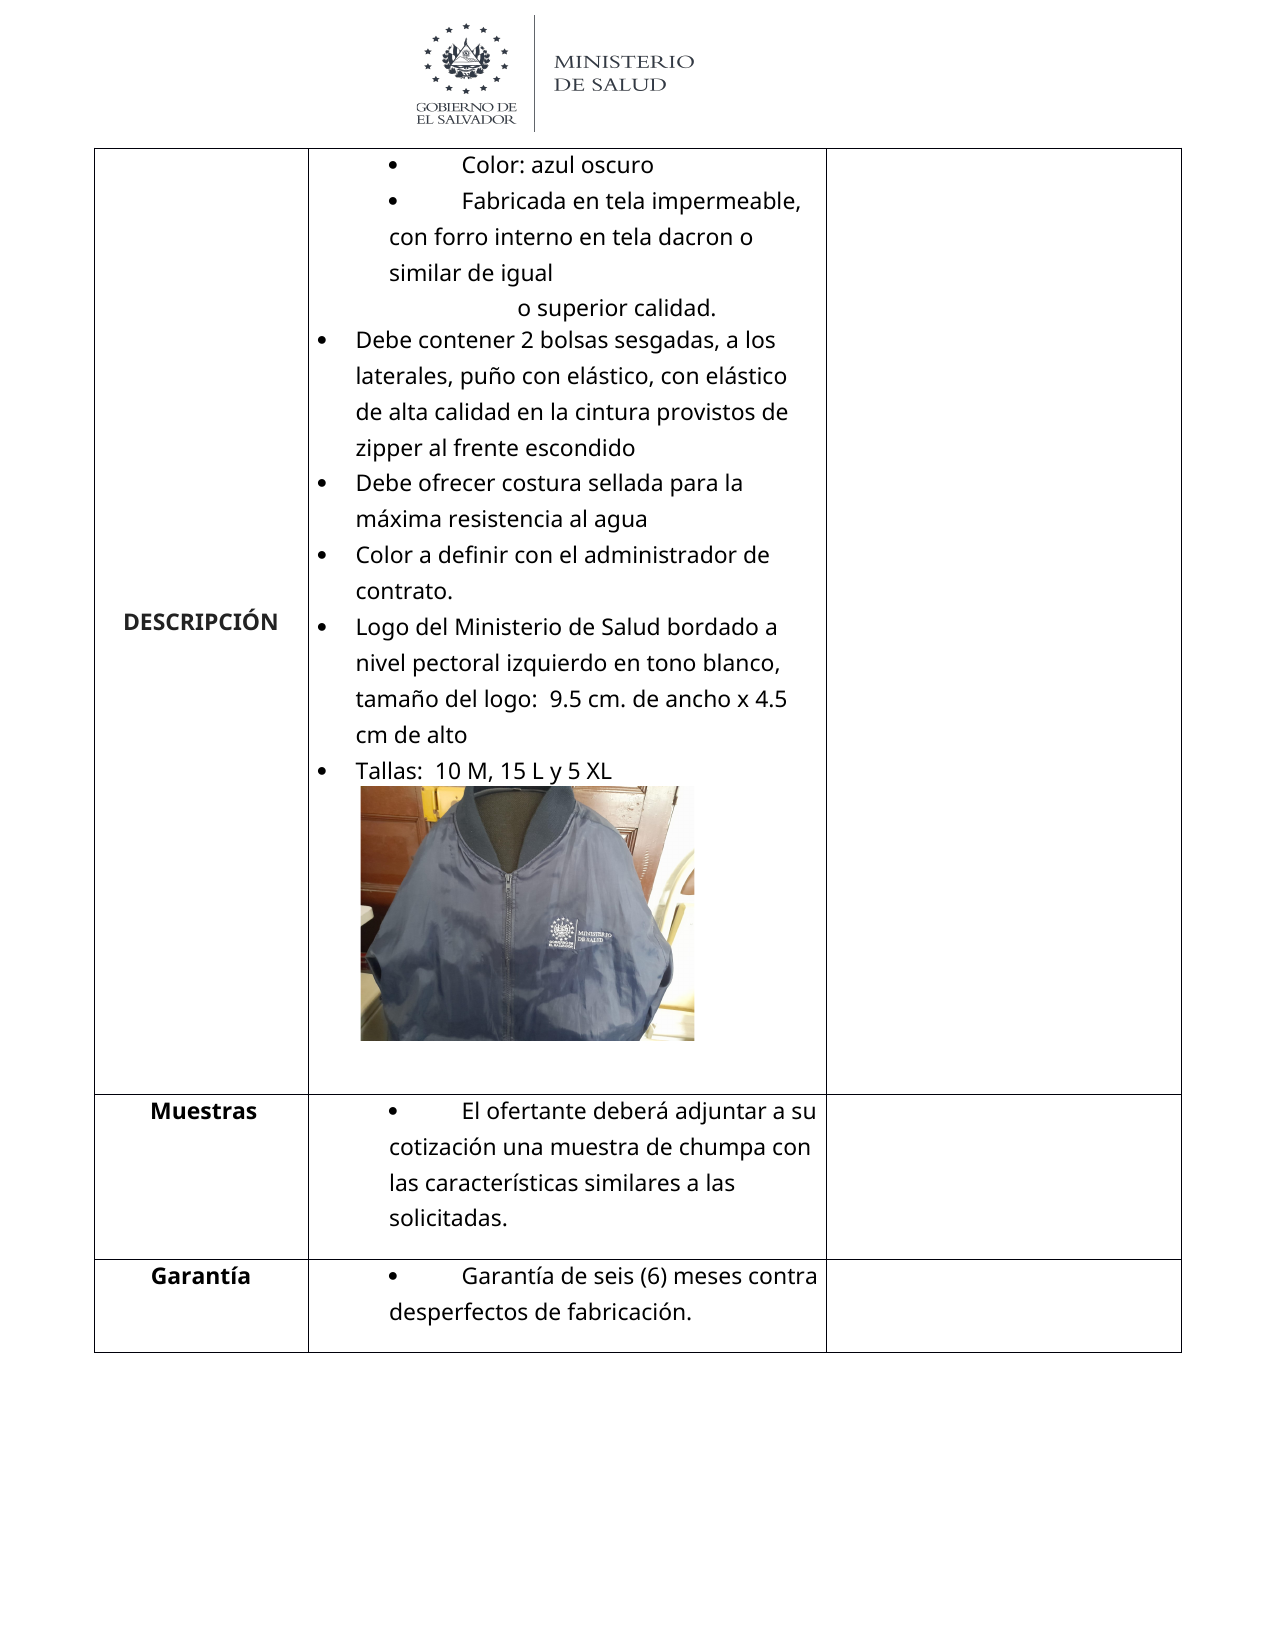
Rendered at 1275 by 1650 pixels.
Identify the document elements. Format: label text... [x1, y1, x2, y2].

table_cell El ofertante deberá adjuntar a su cotización una muestra de chumpa con las características similares a las solicitadas. [309, 1095, 826, 1259]
table_cell [827, 149, 1181, 1093]
table_cell Garantía [95, 1260, 308, 1352]
table_cell Garantía de seis (6) meses contra desperfectos de fabricación. [309, 1260, 826, 1352]
picture [416, 15, 695, 132]
table_cell DESCRIPCIÓN [95, 149, 308, 1093]
table_cell Muestras [95, 1095, 308, 1259]
table_cell Color: azul oscuro Fabricada en tela impermeable, con forro interno en tela dacron o similar de igual o superior calidad. Debe contener 2 bolsas sesgadas, a los laterales, puño con elástico, con elástico de alta calidad en la cintura provistos de zipper al frente escondido Debe ofrecer costura sellada para la máxima resistencia al agua Color a definir con el administrador de contrato. Logo del Ministerio de Salud bordado a nivel pectoral izquierdo en tono blanco, tamaño del logo: 9.5 cm. de ancho x 4.5 cm de alto Tallas: 10 M, 15 L y 5 XL [309, 149, 826, 1093]
picture [360, 786, 695, 1041]
table_cell [827, 1095, 1181, 1259]
table_cell [827, 1260, 1181, 1352]
